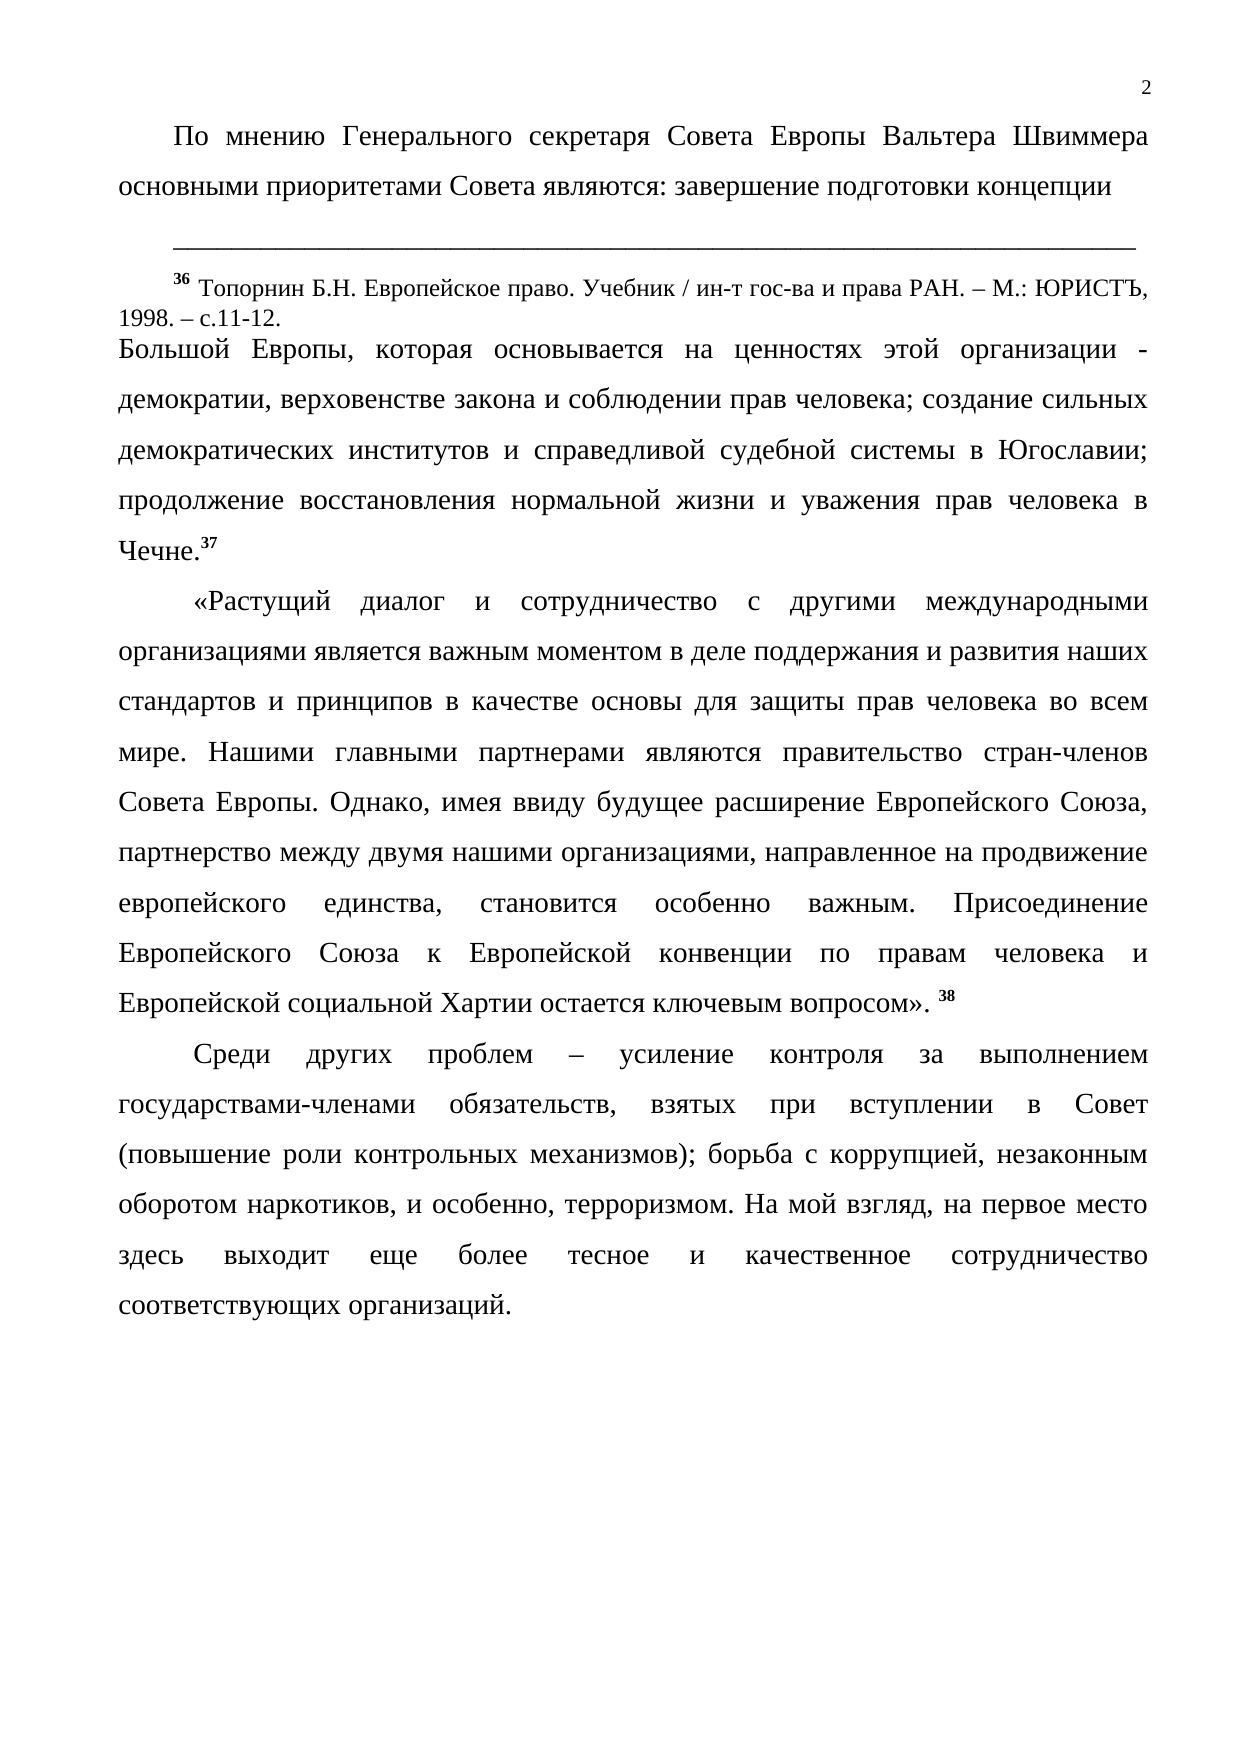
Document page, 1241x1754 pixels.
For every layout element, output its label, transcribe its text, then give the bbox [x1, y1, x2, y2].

text Большой Европы, которая основывается на ценностях этой организации - демократии, верховенстве закона и соблюдении прав человека; создание сильных демократических институтов и справедливой судебной системы в Югославии; продолжение восстановления нормальной жизни и уважения прав человека в Чечне.37 [118, 331, 1149, 566]
text 36 Топорнин Б.Н. Европейское право. Учебник / ин-т гос-ва и права РАН. – М.: ЮРИСТЪ, 1998. – с.11-12. [118, 269, 1149, 331]
text __________________________________________________________________ [118, 219, 1149, 252]
text По мнению Генерального секретаря Совета Европы Вальтера Швиммера основными приоритетами Совета являются: завершение подготовки концепции [118, 118, 1149, 202]
text Среди других проблем – усиление контроля за выполнением государствами-членами обязательств, взятых при вступлении в Совет (повышение роли контрольных механизмов); борьба с коррупцией, незаконным оборотом наркотиков, и особенно, терроризмом. На мой взгляд, на первое место здесь выходит еще более тесное и качественное сотрудничество соответствующих организаций. [118, 1036, 1149, 1321]
text «Растущий диалог и сотрудничество с другими международными организациями является важным моментом в деле поддержания и развития наших стандартов и принципов в качестве основы для защиты прав человека во всем мире. Нашими главными партнерами являются правительство стран-членов Совета Европы. Однако, имея ввиду будущее расширение Европейского Союза, партнерство между двумя нашими организациями, направленное на продвижение европейского единства, становится особенно важным. Присоединение Европейского Союза к Европейской конвенции по правам человека и Европейской социальной Хартии остается ключевым вопросом». 38 [118, 583, 1149, 1019]
